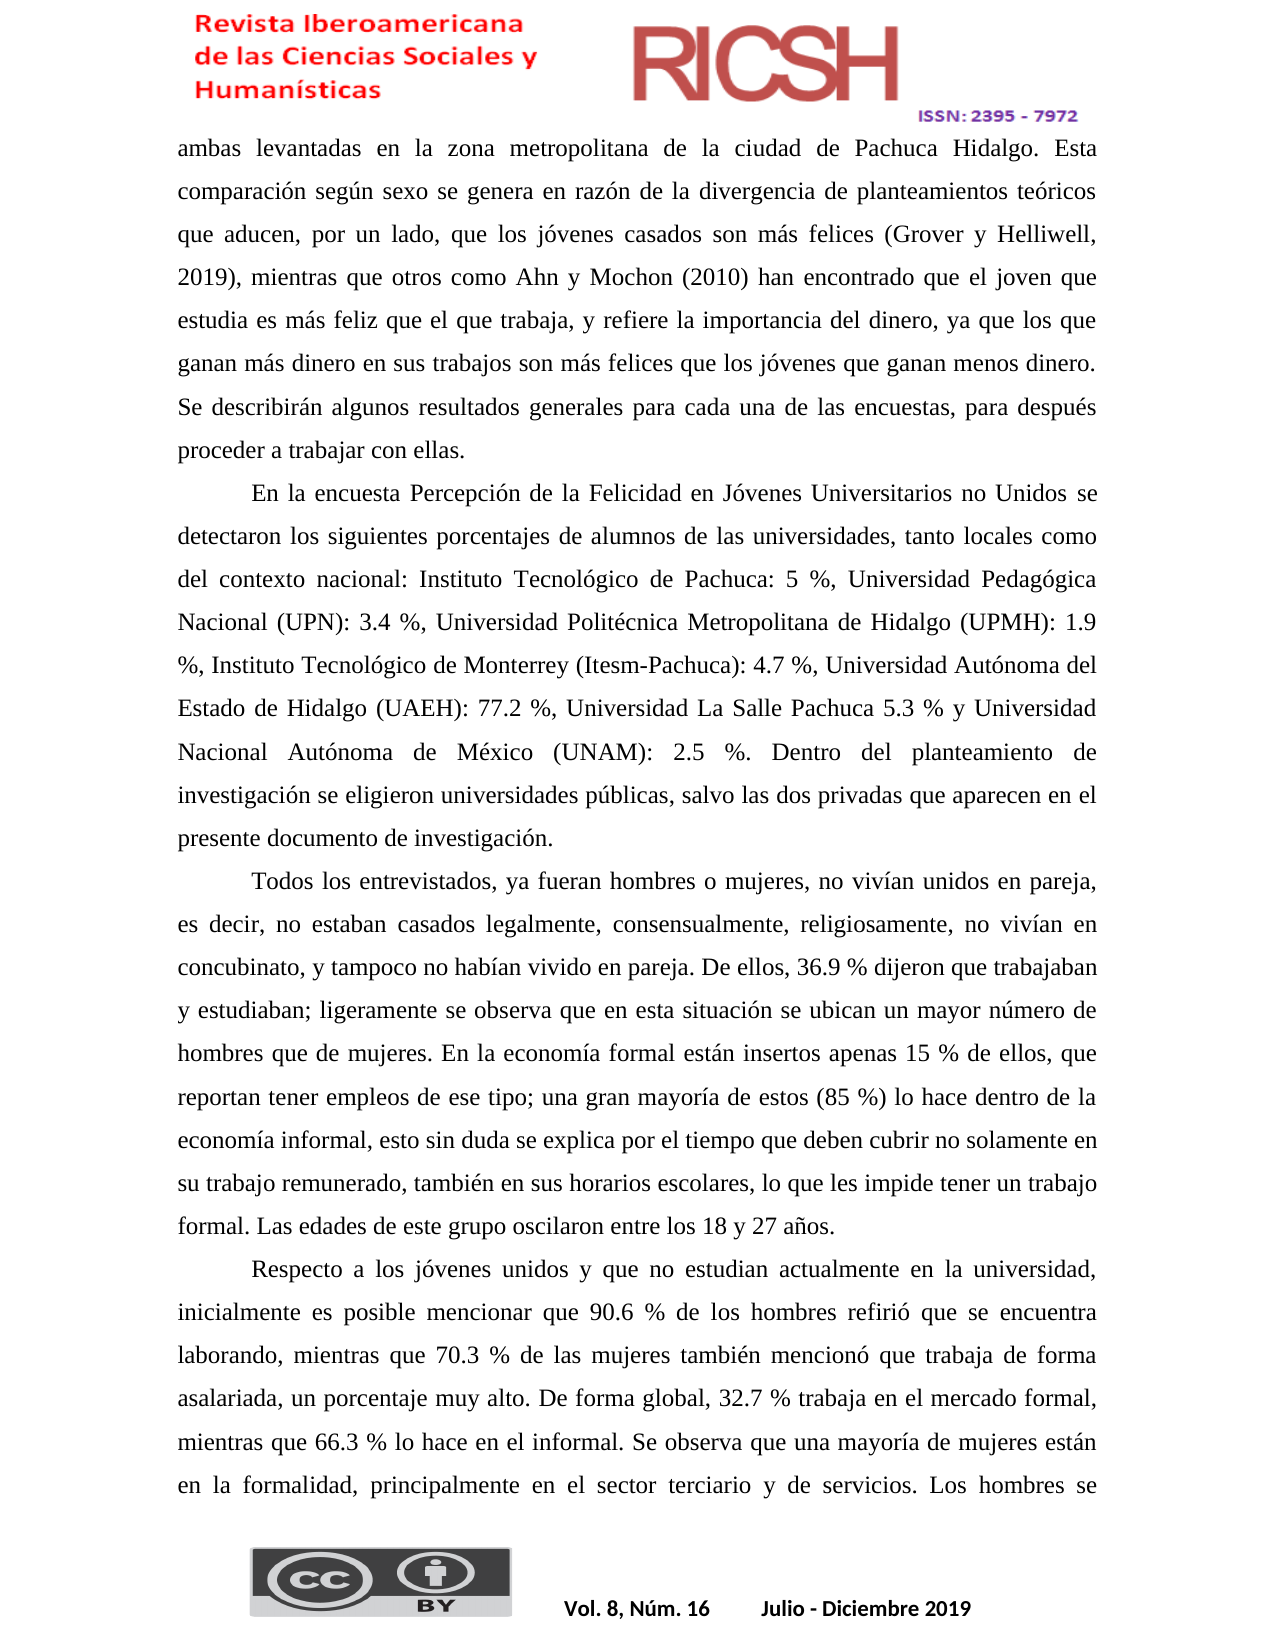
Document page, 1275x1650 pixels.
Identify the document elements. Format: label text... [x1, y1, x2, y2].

text En la encuesta Percepción de la Felicidad en Jóvenes Universitarios no Unidos se detectaron los siguientes porcentajes de alumnos de las universidades, tanto locales como del contexto nacional: Instituto Tecnológico de Pachuca: 5 %, Universidad Pedagógica Nacional (UPN): 3.4 %, Universidad Politécnica Metropolitana de Hidalgo (UPMH): 1.9 %, Instituto Tecnológico de Monterrey (Itesm-Pachuca): 4.7 %, Universidad Autónoma del Estado de Hidalgo (UAEH): 77.2 %, Universidad La Salle Pachuca 5.3 % y Universidad Nacional Autónoma de México (UNAM): 2.5 %. Dentro del planteamiento de investigación se eligieron universidades públicas, salvo las dos privadas que aparecen en el presente documento de investigación. [177, 478, 1098, 852]
picture [194, 14, 1081, 124]
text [177, 1254, 1098, 1498]
picture [249, 1547, 513, 1617]
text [177, 133, 1098, 463]
text Todos los entrevistados, ya fueran hombres o mujeres, no vivían unidos en pareja, es decir, no estaban casados legalmente, consensualmente, religiosamente, no vivían en concubinato, y tampoco no habían vivido en pareja. De ellos, 36.9 % dijeron que trabajaban y estudiaban; ligeramente se observa que en esta situación se ubican un mayor número de hombres que de mujeres. En la economía formal están insertos apenas 15 % de ellos, que reportan tener empleos de ese tipo; una gran mayoría de estos (85 %) lo hace dentro de la economía informal, esto sin duda se explica por el tiempo que deben cubrir no solamente en su trabajo remunerado, también en sus horarios escolares, lo que les impide tener un trabajo formal. Las edades de este grupo oscilaron entre los 18 y 27 años. [177, 866, 1098, 1240]
